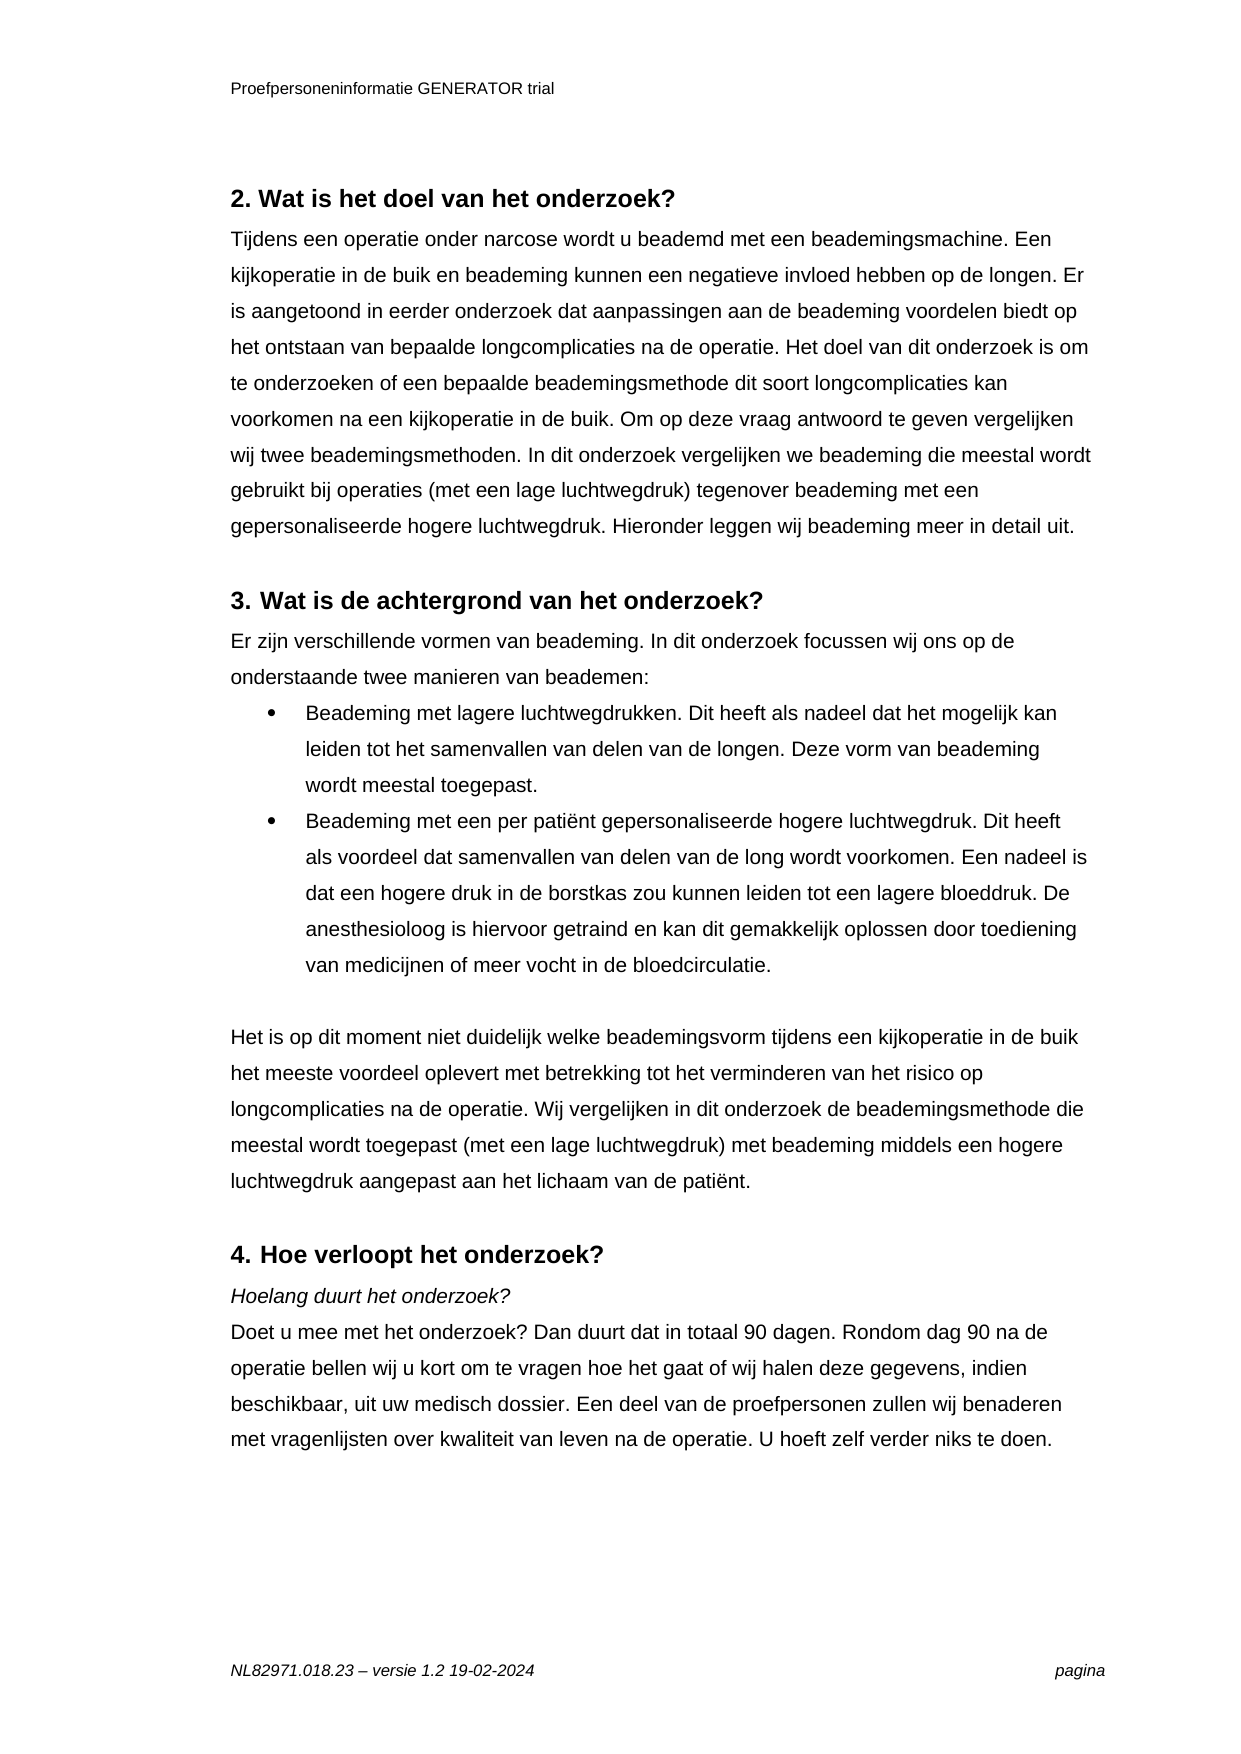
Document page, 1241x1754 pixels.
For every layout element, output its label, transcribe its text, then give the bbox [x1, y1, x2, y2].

text 2. Wat is het doel van het onderzoek? [230, 184, 1092, 212]
text Hoelang duurt het onderzoek? [230, 1283, 1092, 1307]
list Hoe verloopt het onderzoek? [230, 1240, 1092, 1269]
list Beademing met een per patiënt gepersonaliseerde hogere luchtwegdruk. Dit heeft als voordeel dat samenvallen van delen van de long wordt voorkomen. Een nadeel is dat een hogere druk in de borstkas zou kunnen leiden tot een lagere bloeddruk. De anesthesioloog is hiervoor getraind en kan dit gemakkelijk oplossen door toediening van medicijnen of meer vocht in de bloedcirculatie. [268, 809, 1092, 977]
text Het is op dit moment niet duidelijk welke beademingsvorm tijdens een kijkoperatie in de buik het meeste voordeel oplevert met betrekking tot het verminderen van het risico op longcomplicaties na de operatie. Wij vergelijken in dit onderzoek de beademingsmethode die meestal wordt toegepast (met een lage luchtwegdruk) met beademing middels een hogere luchtwegdruk aangepast aan het lichaam van de patiënt. [230, 1025, 1092, 1192]
text Er zijn verschillende vormen van beademing. In dit onderzoek focussen wij ons op de onderstaande twee manieren van beademen: [230, 629, 1092, 689]
text Tijdens een operatie onder narcose wordt u beademd met een beademingsmachine. Een kijkoperatie in de buik en beademing kunnen een negatieve invloed hebben op de longen. Er is aangetoond in eerder onderzoek dat aanpassingen aan de beademing voordelen biedt op het ontstaan van bepaalde longcomplicaties na de operatie. Het doel van dit onderzoek is om te onderzoeken of een bepaalde beademingsmethode dit soort longcomplicaties kan voorkomen na een kijkoperatie in de buik. Om op deze vraag antwoord te geven vergelijken wij twee beademingsmethoden. In dit onderzoek vergelijken we beademing die meestal wordt gebruikt bij operaties (met een lage luchtwegdruk) tegenover beademing met een gepersonaliseerde hogere luchtwegdruk. Hieronder leggen wij beademing meer in detail uit. [230, 227, 1092, 538]
text Doet u mee met het onderzoek? Dan duurt dat in totaal 90 dagen. Rondom dag 90 na de operatie bellen wij u kort om te vragen hoe het gaat of wij halen deze gegevens, indien beschikbaar, uit uw medisch dossier. Een deel van de proefpersonen zullen wij benaderen met vragenlijsten over kwaliteit van leven na de operatie. U hoeft zelf verder niks te doen. [230, 1319, 1092, 1451]
list Beademing met lagere luchtwegdrukken. Dit heeft als nadeel dat het mogelijk kan leiden tot het samenvallen van delen van de longen. Deze vorm van beademing wordt meestal toegepast. [268, 701, 1092, 797]
list Wat is de achtergrond van het onderzoek? [230, 586, 1092, 615]
